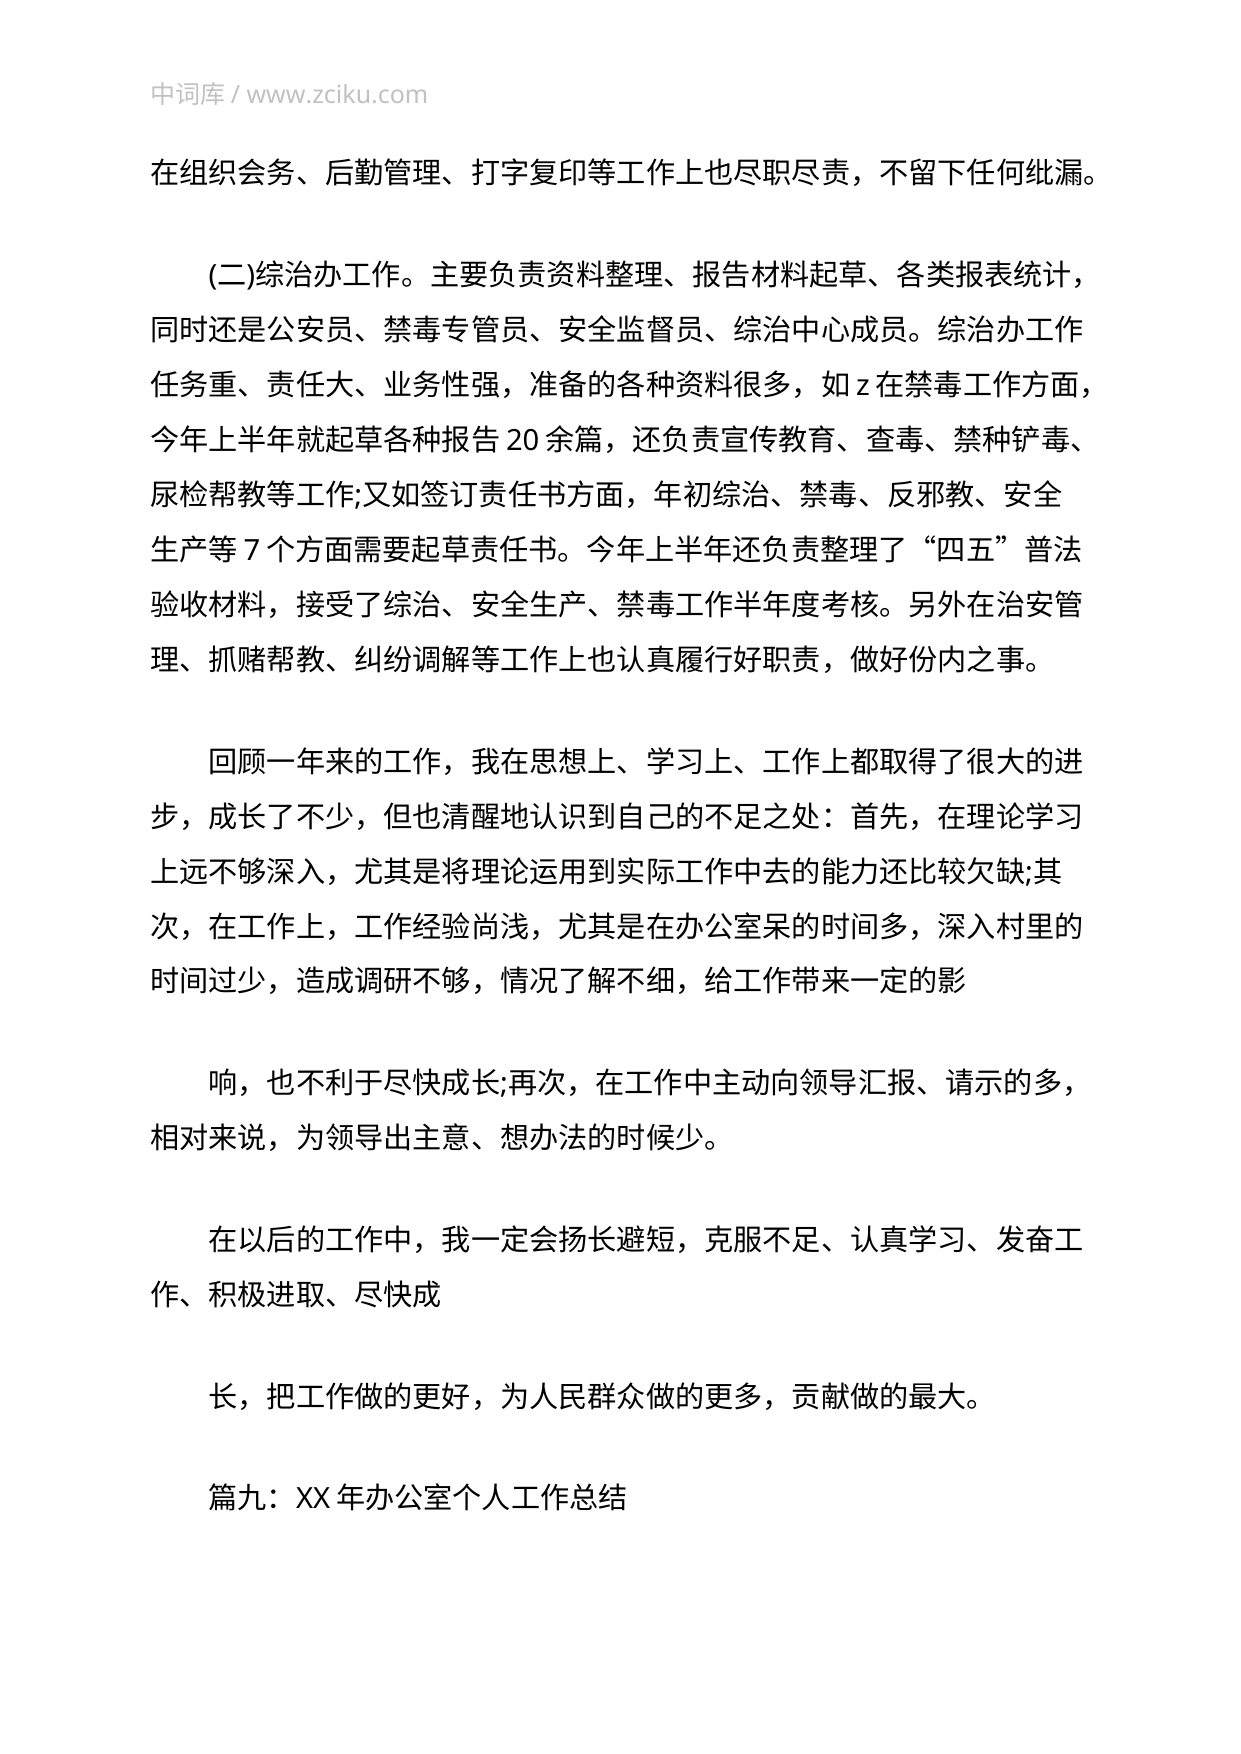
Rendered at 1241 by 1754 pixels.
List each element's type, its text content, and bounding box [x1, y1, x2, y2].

text 在以后的工作中，我一定会扬长避短，克服不足、认真学习、发奋工作、积极进取、尽快成 [150, 1217, 1090, 1314]
text 回顾一年来的工作，我在思想上、学习上、工作上都取得了很大的进步，成长了不少，但也清醒地认识到自己的不足之处：首先，在理论学习上远不够深入，尤其是将理论运用到实际工作中去的能力还比较欠缺;其次，在工作上，工作经验尚浅，尤其是在办公室呆的时间多，深入村里的时间过少，造成调研不够，情况了解不细，给工作带来一定的影 [150, 738, 1090, 1000]
text 响，也不利于尽快成长;再次，在工作中主动向领导汇报、请示的多，相对来说，为领导出主意、想办法的时候少。 [150, 1060, 1090, 1157]
text 长，把工作做的更好，为人民群众做的更多，贡献做的最大。 [150, 1373, 1090, 1416]
text 篇九：XX年办公室个人工作总结 [150, 1475, 1090, 1517]
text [150, 150, 1090, 192]
text (二)综治办工作。主要负责资料整理、报告材料起草、各类报表统计，同时还是公安员、禁毒专管员、安全监督员、综治中心成员。综治办工作任务重、责任大、业务性强，准备的各种资料很多，如z在禁毒工作方面，今年上半年就起草各种报告20余篇，还负责宣传教育、查毒、禁种铲毒、尿检帮教等工作;又如签订责任书方面，年初综治、禁毒、反邪教、安全生产等7个方面需要起草责任书。今年上半年还负责整理了“四五”普法验收材料，接受了综治、安全生产、禁毒工作半年度考核。另外在治安管理、抓赌帮教、纠纷调解等工作上也认真履行好职责，做好份内之事。 [150, 252, 1090, 679]
